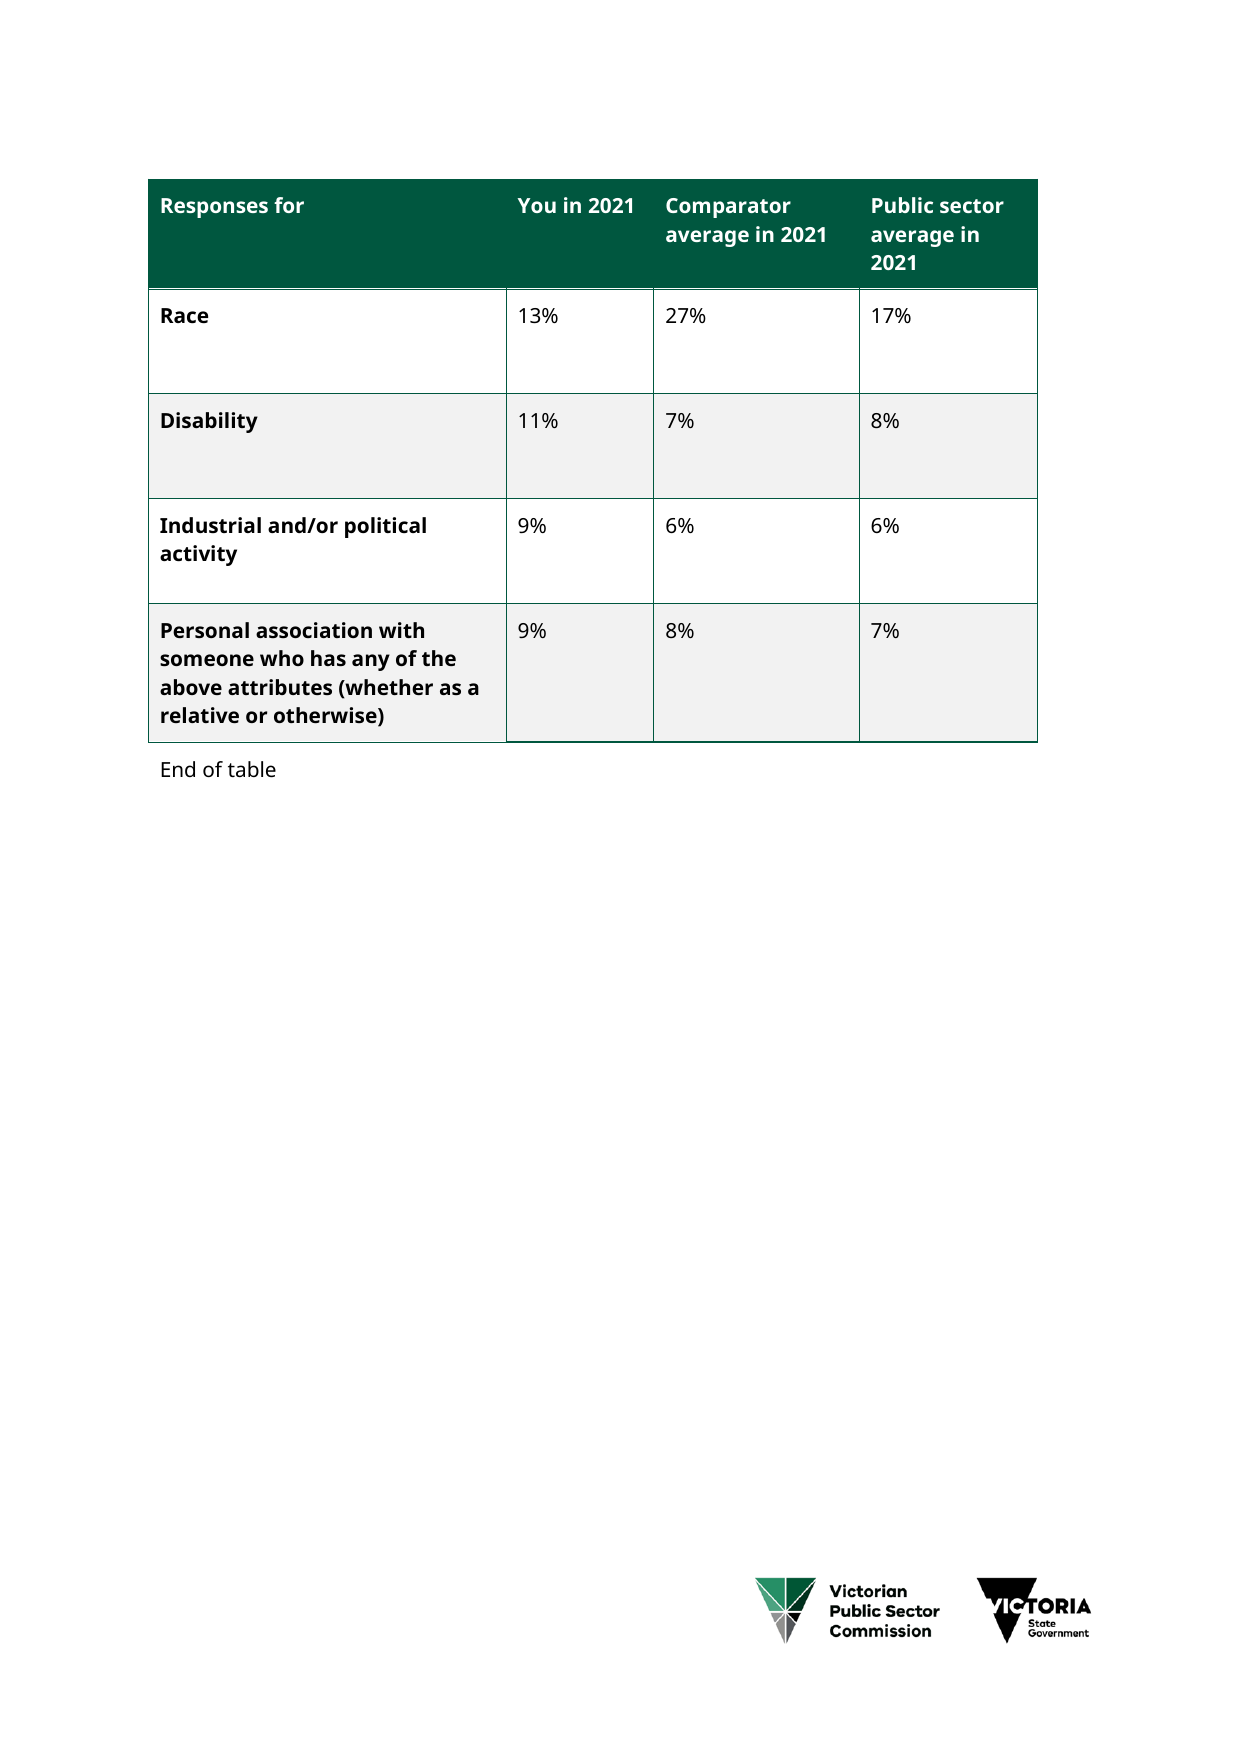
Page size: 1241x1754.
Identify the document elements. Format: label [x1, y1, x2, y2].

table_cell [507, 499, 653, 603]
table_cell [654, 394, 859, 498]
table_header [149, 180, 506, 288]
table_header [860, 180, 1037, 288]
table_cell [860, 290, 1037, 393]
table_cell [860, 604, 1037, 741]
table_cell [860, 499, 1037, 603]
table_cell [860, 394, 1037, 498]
picture [754, 1577, 1093, 1645]
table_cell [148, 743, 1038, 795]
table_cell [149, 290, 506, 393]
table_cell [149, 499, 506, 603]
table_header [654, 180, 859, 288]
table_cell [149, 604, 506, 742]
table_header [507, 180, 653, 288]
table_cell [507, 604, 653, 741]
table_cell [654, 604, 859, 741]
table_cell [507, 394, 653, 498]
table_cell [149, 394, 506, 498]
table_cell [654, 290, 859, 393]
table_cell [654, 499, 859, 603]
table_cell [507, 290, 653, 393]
